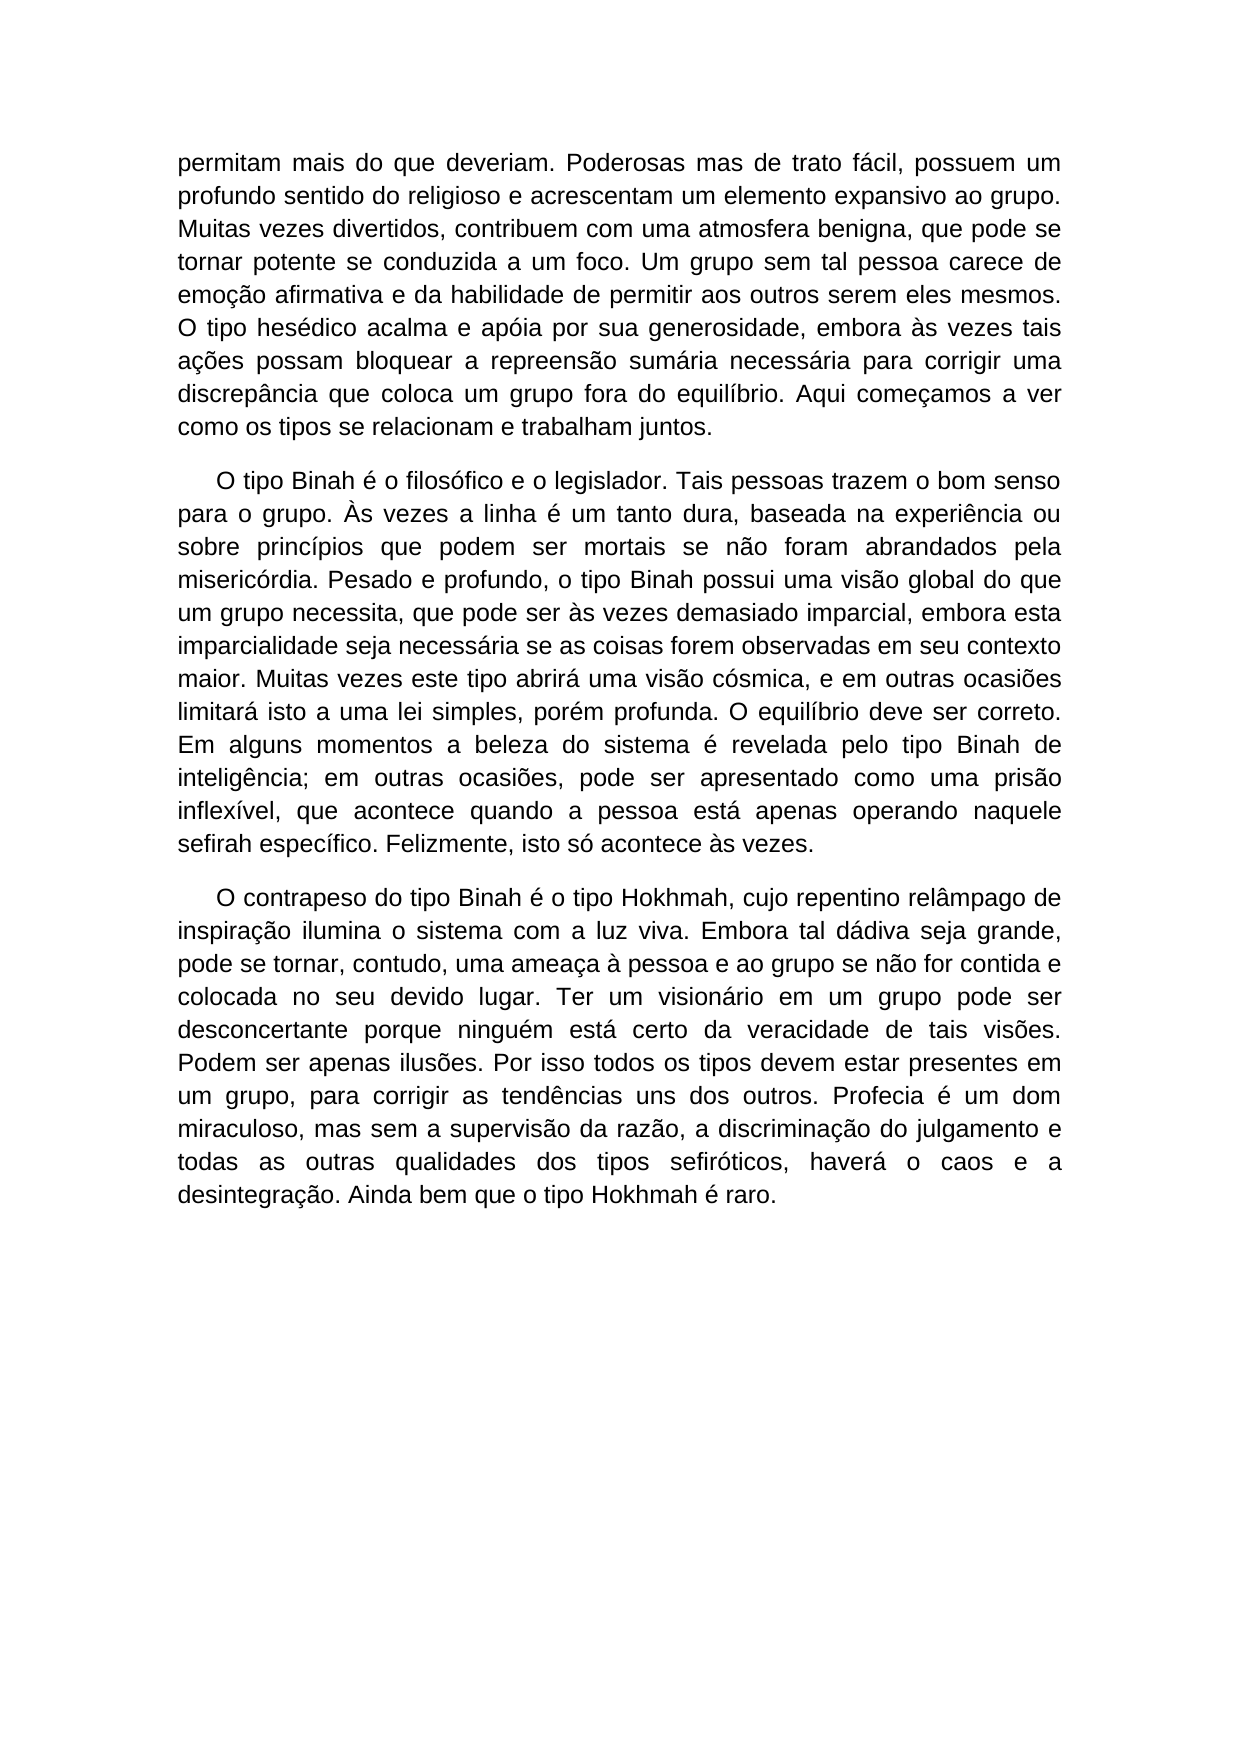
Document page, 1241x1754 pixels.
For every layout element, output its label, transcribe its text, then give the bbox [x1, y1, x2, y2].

text O tipo Binah é o filosófico e o legislador. Tais pessoas trazem o bom senso para o grupo. Às vezes a linha é um tanto dura, baseada na experiência ou sobre princípios que podem ser mortais se não foram abrandados pela misericórdia. Pesado e profundo, o tipo Binah possui uma visão global do que um grupo necessita, que pode ser às vezes demasiado imparcial, embora esta imparcialidade seja necessária se as coisas forem observadas em seu contexto maior. Muitas vezes este tipo abrirá uma visão cósmica, e em outras ocasiões limitará isto a uma lei simples, porém profunda. O equilíbrio deve ser correto. Em alguns momentos a beleza do sistema é revelada pelo tipo Binah de inteligência; em outras ocasiões, pode ser apresentado como uma prisão inflexível, que acontece quando a pessoa está apenas operando naquele sefirah específico. Felizmente, isto só acontece às vezes. [177, 466, 1063, 858]
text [177, 148, 1063, 441]
text O contrapeso do tipo Binah é o tipo Hokhmah, cujo repentino relâmpago de inspiração ilumina o sistema com a luz viva. Embora tal dádiva seja grande, pode se tornar, contudo, uma ameaça à pessoa e ao grupo se não for contida e colocada no seu devido lugar. Ter um visionário em um grupo pode ser desconcertante porque ninguém está certo da veracidade de tais visões. Podem ser apenas ilusões. Por isso todos os tipos devem estar presentes em um grupo, para corrigir as tendências uns dos outros. Profecia é um dom miraculoso, mas sem a supervisão da razão, a discriminação do julgamento e todas as outras qualidades dos tipos sefiróticos, haverá o caos e a desintegração. Ainda bem que o tipo Hokhmah é raro. [177, 883, 1063, 1209]
